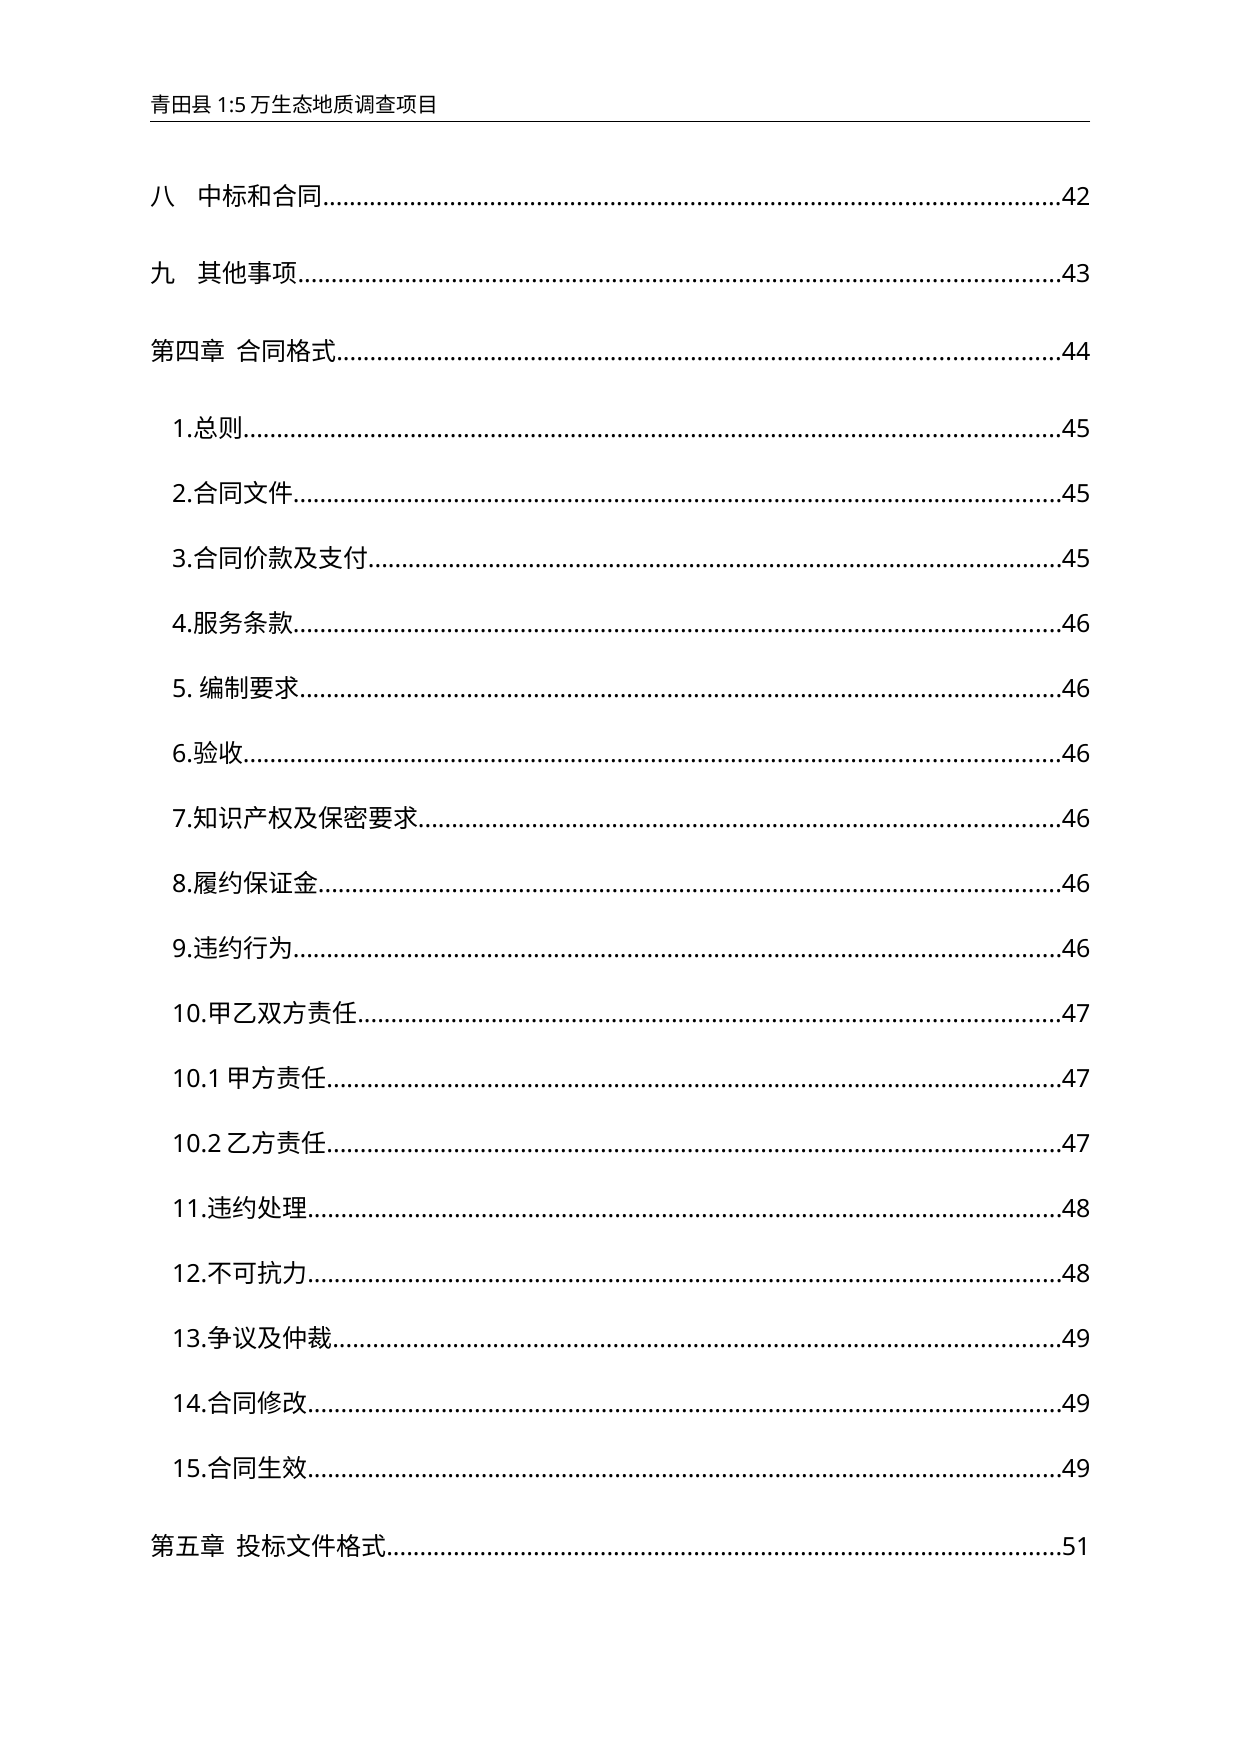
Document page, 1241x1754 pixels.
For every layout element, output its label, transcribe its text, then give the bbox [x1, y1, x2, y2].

text 12.不可抗力 48 [172, 1239, 1090, 1304]
text 7.知识产权及保密要求 46 [172, 784, 1090, 849]
text 8.履约保证金 46 [172, 849, 1090, 914]
text 13.争议及仲裁 49 [172, 1304, 1090, 1369]
text 10.2乙方责任 47 [172, 1109, 1090, 1174]
text 10.1甲方责任 47 [172, 1044, 1090, 1109]
text 10.甲乙双方责任 47 [172, 979, 1090, 1044]
text 5. 编制要求 46 [172, 654, 1090, 719]
text 3.合同价款及支付 45 [172, 524, 1090, 589]
text 八 中标和合同 42 [150, 162, 1090, 227]
text 9.违约行为 46 [172, 914, 1090, 979]
text 九 其他事项 43 [150, 239, 1090, 304]
text 14.合同修改 49 [172, 1369, 1090, 1434]
text 第五章 投标文件格式 51 [150, 1512, 1090, 1577]
text 6.验收 46 [172, 719, 1090, 784]
text 11.违约处理 48 [172, 1174, 1090, 1239]
text 第四章 合同格式 44 [150, 317, 1090, 382]
text 15.合同生效 49 [172, 1434, 1090, 1499]
text 4.服务条款 46 [172, 589, 1090, 654]
text 1.总则 45 [172, 394, 1090, 459]
text 2.合同文件 45 [172, 459, 1090, 524]
